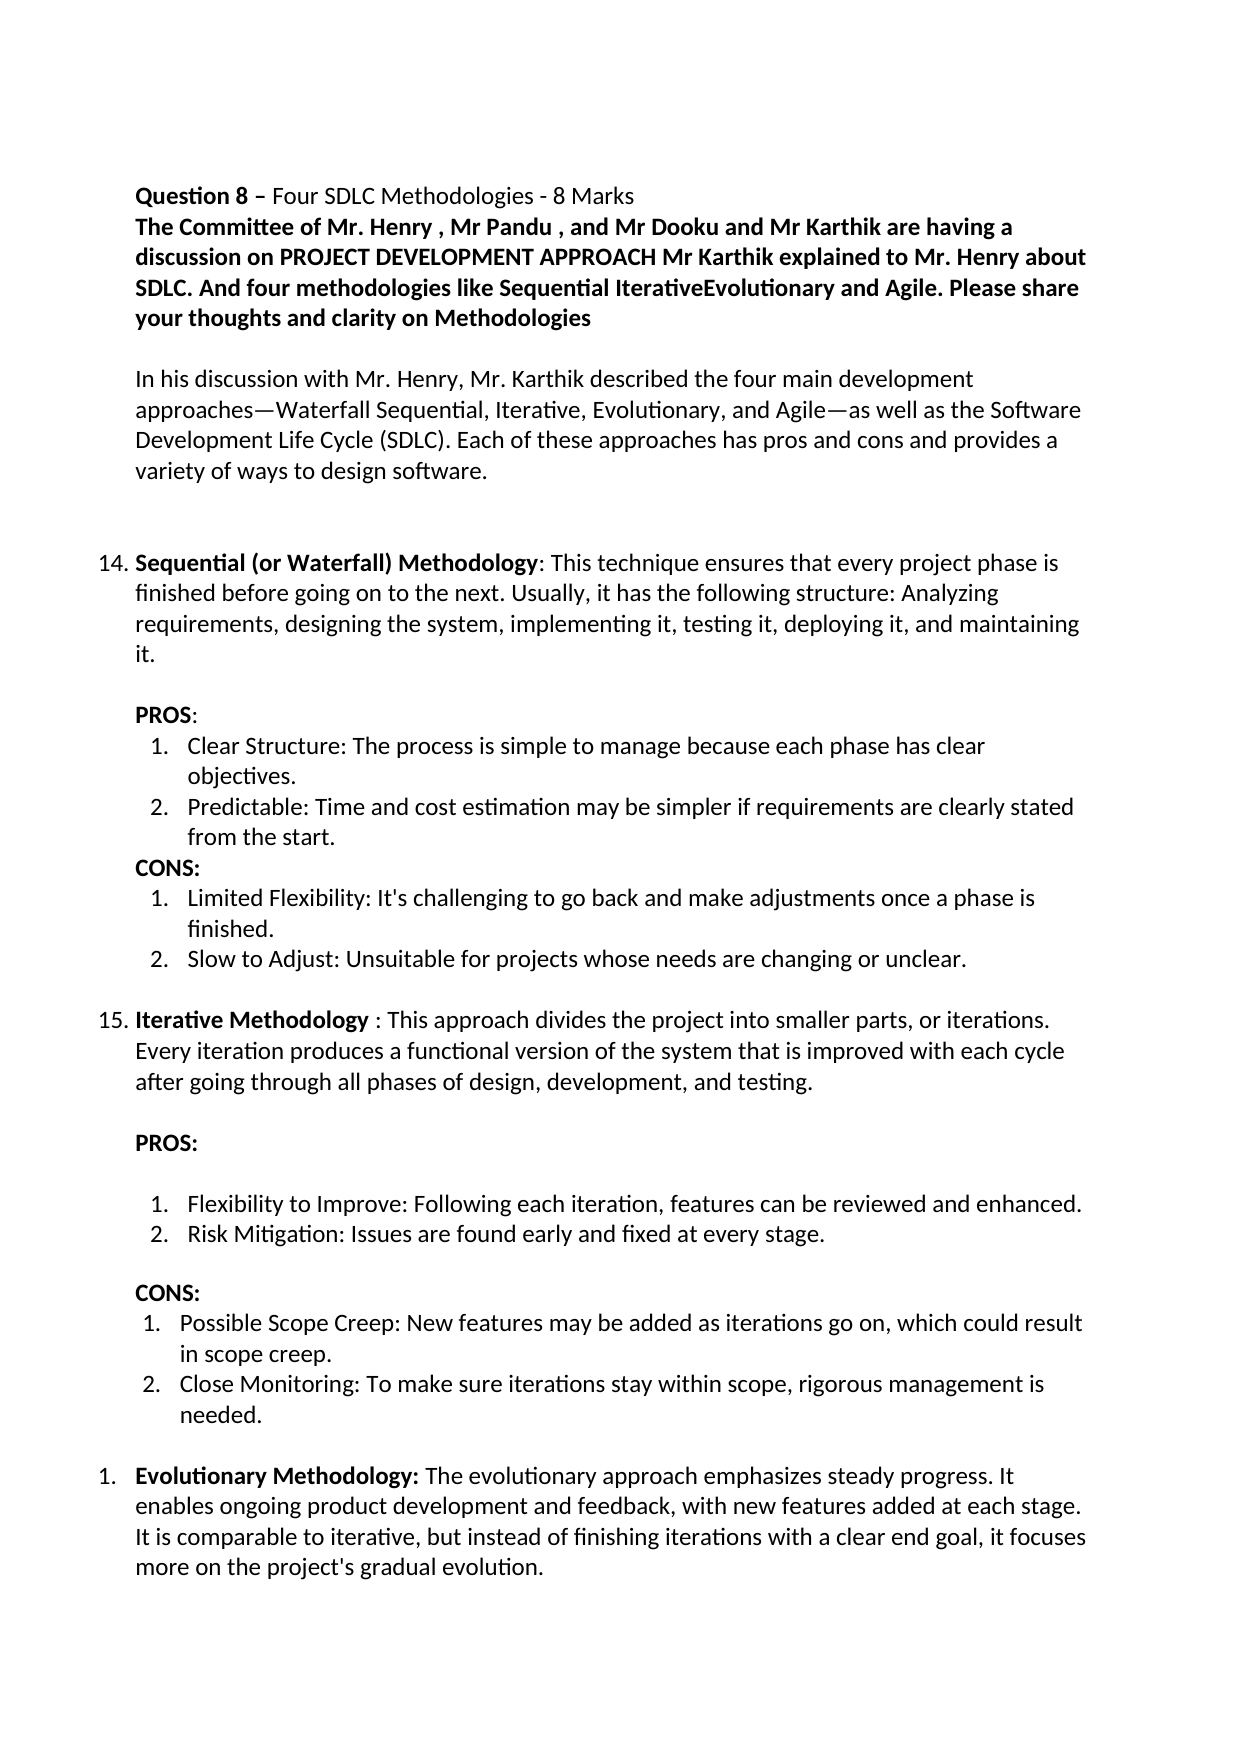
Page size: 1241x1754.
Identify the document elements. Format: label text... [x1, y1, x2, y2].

list CONS: [135, 1277, 1090, 1307]
list Iterative Methodology : This approach divides the project into smaller parts, or iterations. Every iteration produces a functional version of the system that is improved with each cycle after going through all phases of design, development, and testing. [98, 1004, 1090, 1096]
list Risk Mitigation: Issues are found early and fixed at every stage. [150, 1218, 1090, 1277]
list Close Monitoring: To make sure iterations stay within scope, rigorous management is needed. [142, 1368, 1090, 1429]
list Flexibility to Improve: Following each iteration, features can be reviewed and enhanced. [150, 1188, 1090, 1218]
list CONS: [135, 852, 1090, 882]
list Limited Flexibility: It's challenging to go back and make adjustments once a phase is finished. [150, 882, 1090, 943]
list Evolutionary Methodology: The evolutionary approach emphasizes steady progress. It enables ongoing product development and feedback, with new features added at each stage. It is comparable to iterative, but instead of finishing iterations with a clear end goal, it focuses more on the project's gradual evolution. [98, 1460, 1090, 1582]
list In his discussion with Mr. Henry, Mr. Karthik described the four main development approaches—Waterfall Sequential, Iterative, Evolutionary, and Agile—as well as the Software Development Life Cycle (SDLC). Each of these approaches has pros and cons and provides a variety of ways to design software. [135, 364, 1090, 486]
list The Committee of Mr. Henry , Mr Pandu , and Mr Dooku and Mr Karthik are having a discussion on PROJECT DEVELOPMENT APPROACH Mr Karthik explained to Mr. Henry about SDLC. And four methodologies like Sequential IterativeEvolutionary and Agile. Please share your thoughts and clarity on Methodologies [135, 211, 1090, 333]
list Sequential (or Waterfall) Methodology: This technique ensures that every project phase is finished before going on to the next. Usually, it has the following structure: Analyzing requirements, designing the system, implementing it, testing it, deploying it, and maintaining it. [98, 547, 1090, 669]
list Slow to Adjust: Unsuitable for projects whose needs are changing or unclear. [150, 943, 1090, 974]
list Clear Structure: The process is simple to manage because each phase has clear objectives. [150, 730, 1090, 791]
list PROS: [135, 1127, 1090, 1157]
list Question 8 – Four SDLC Methodologies - 8 Marks [135, 150, 1090, 211]
list Possible Scope Creep: New features may be added as iterations go on, which could result in scope creep. [142, 1307, 1090, 1368]
list Predictable: Time and cost estimation may be simpler if requirements are clearly stated from the start. [150, 791, 1090, 852]
list PROS: [135, 699, 1090, 730]
